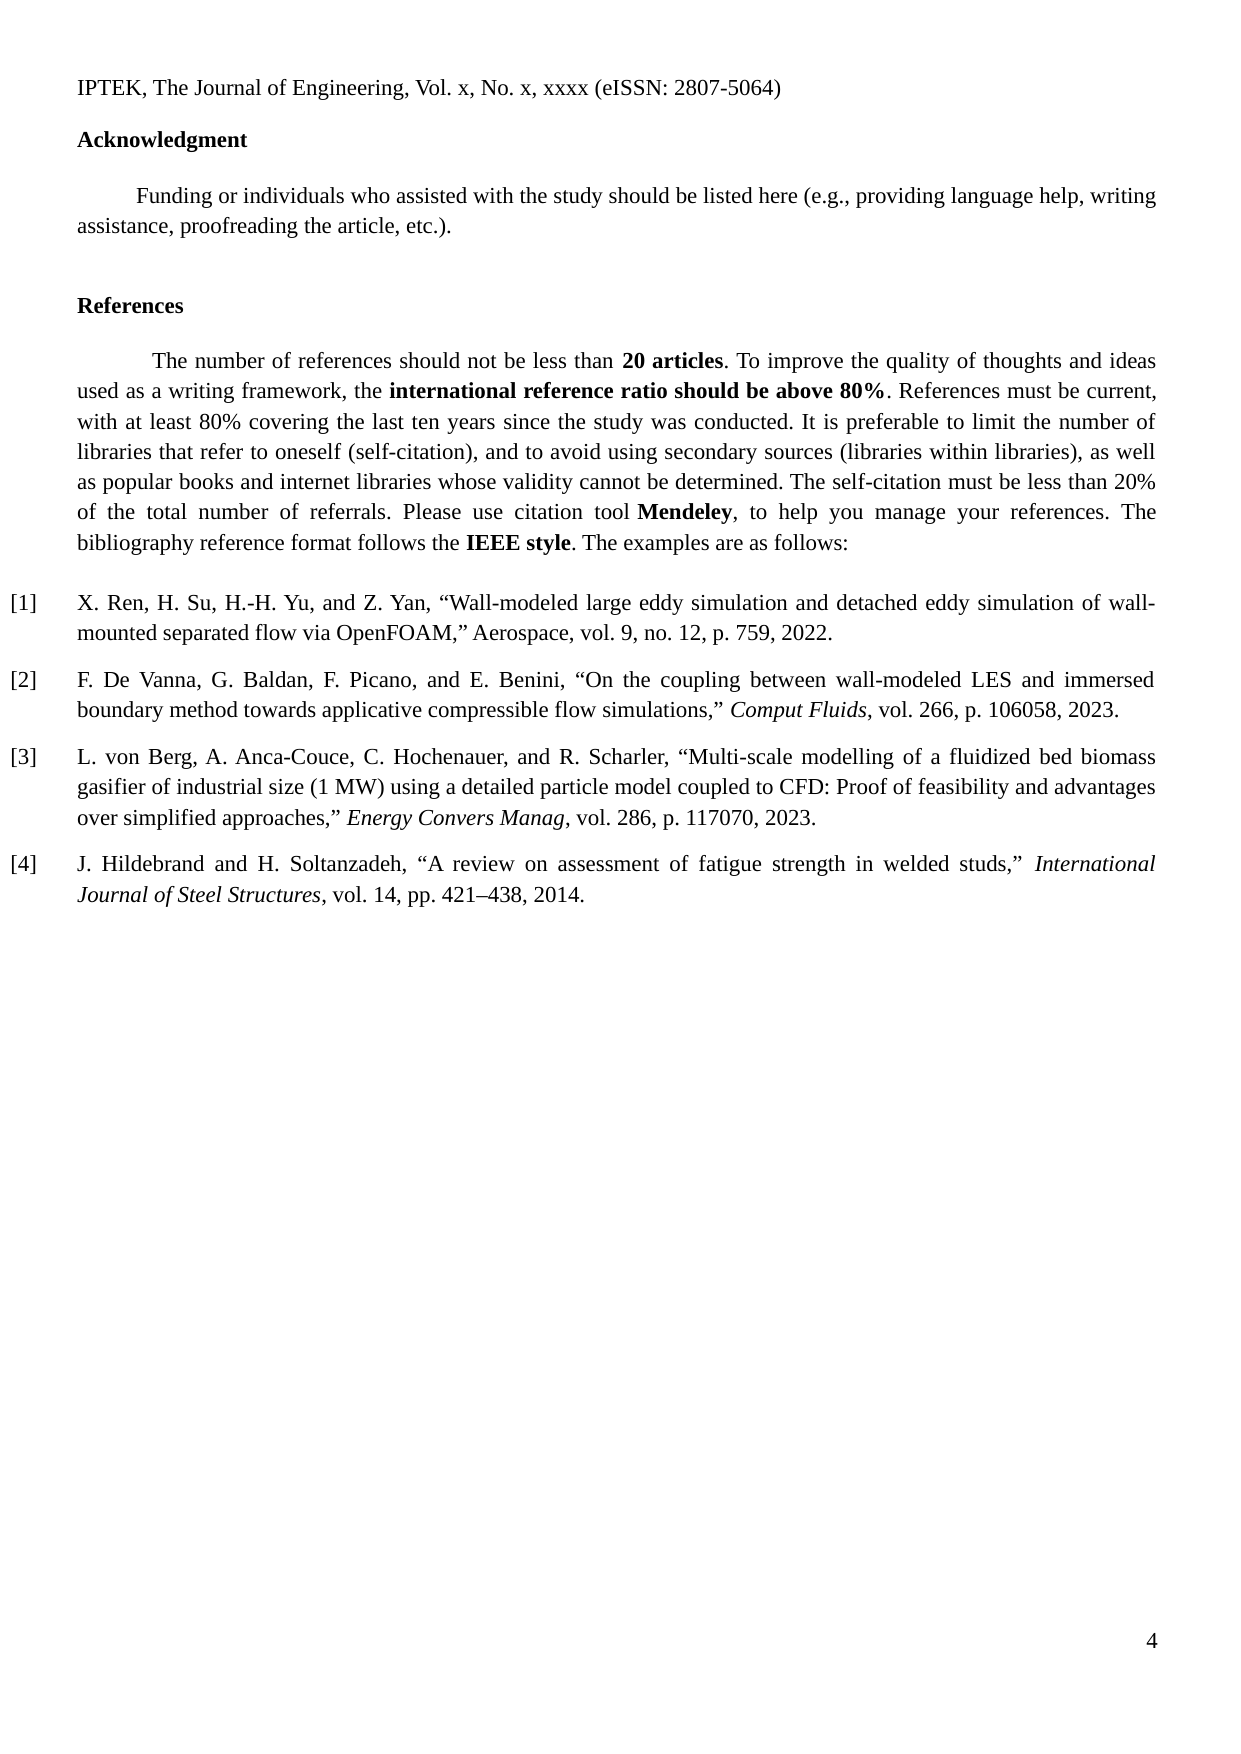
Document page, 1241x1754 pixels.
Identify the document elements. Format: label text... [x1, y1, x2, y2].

text The number of references should not be less than 20 articles. To improve the quality of thoughts and ideas used as a writing framework, the international reference ratio should be above 80%. References must be current, with at least 80% covering the last ten years since the study was conducted. It is preferable to limit the number of libraries that refer to oneself (self-citation), and to avoid using secondary sources (libraries within libraries), as well as popular books and internet libraries whose validity cannot be determined. The self-citation must be less than 20% of the total number of referrals. Please use citation tool Mendeley, to help you manage your references. The bibliography reference format follows the IEEE style. The examples are as follows: [77, 347, 1157, 555]
text Funding or individuals who assisted with the study should be listed here (e.g., providing language help, writing assistance, proofreading the article, etc.). [77, 182, 1157, 238]
text Acknowledgment [77, 127, 1157, 153]
text References [77, 292, 1157, 318]
